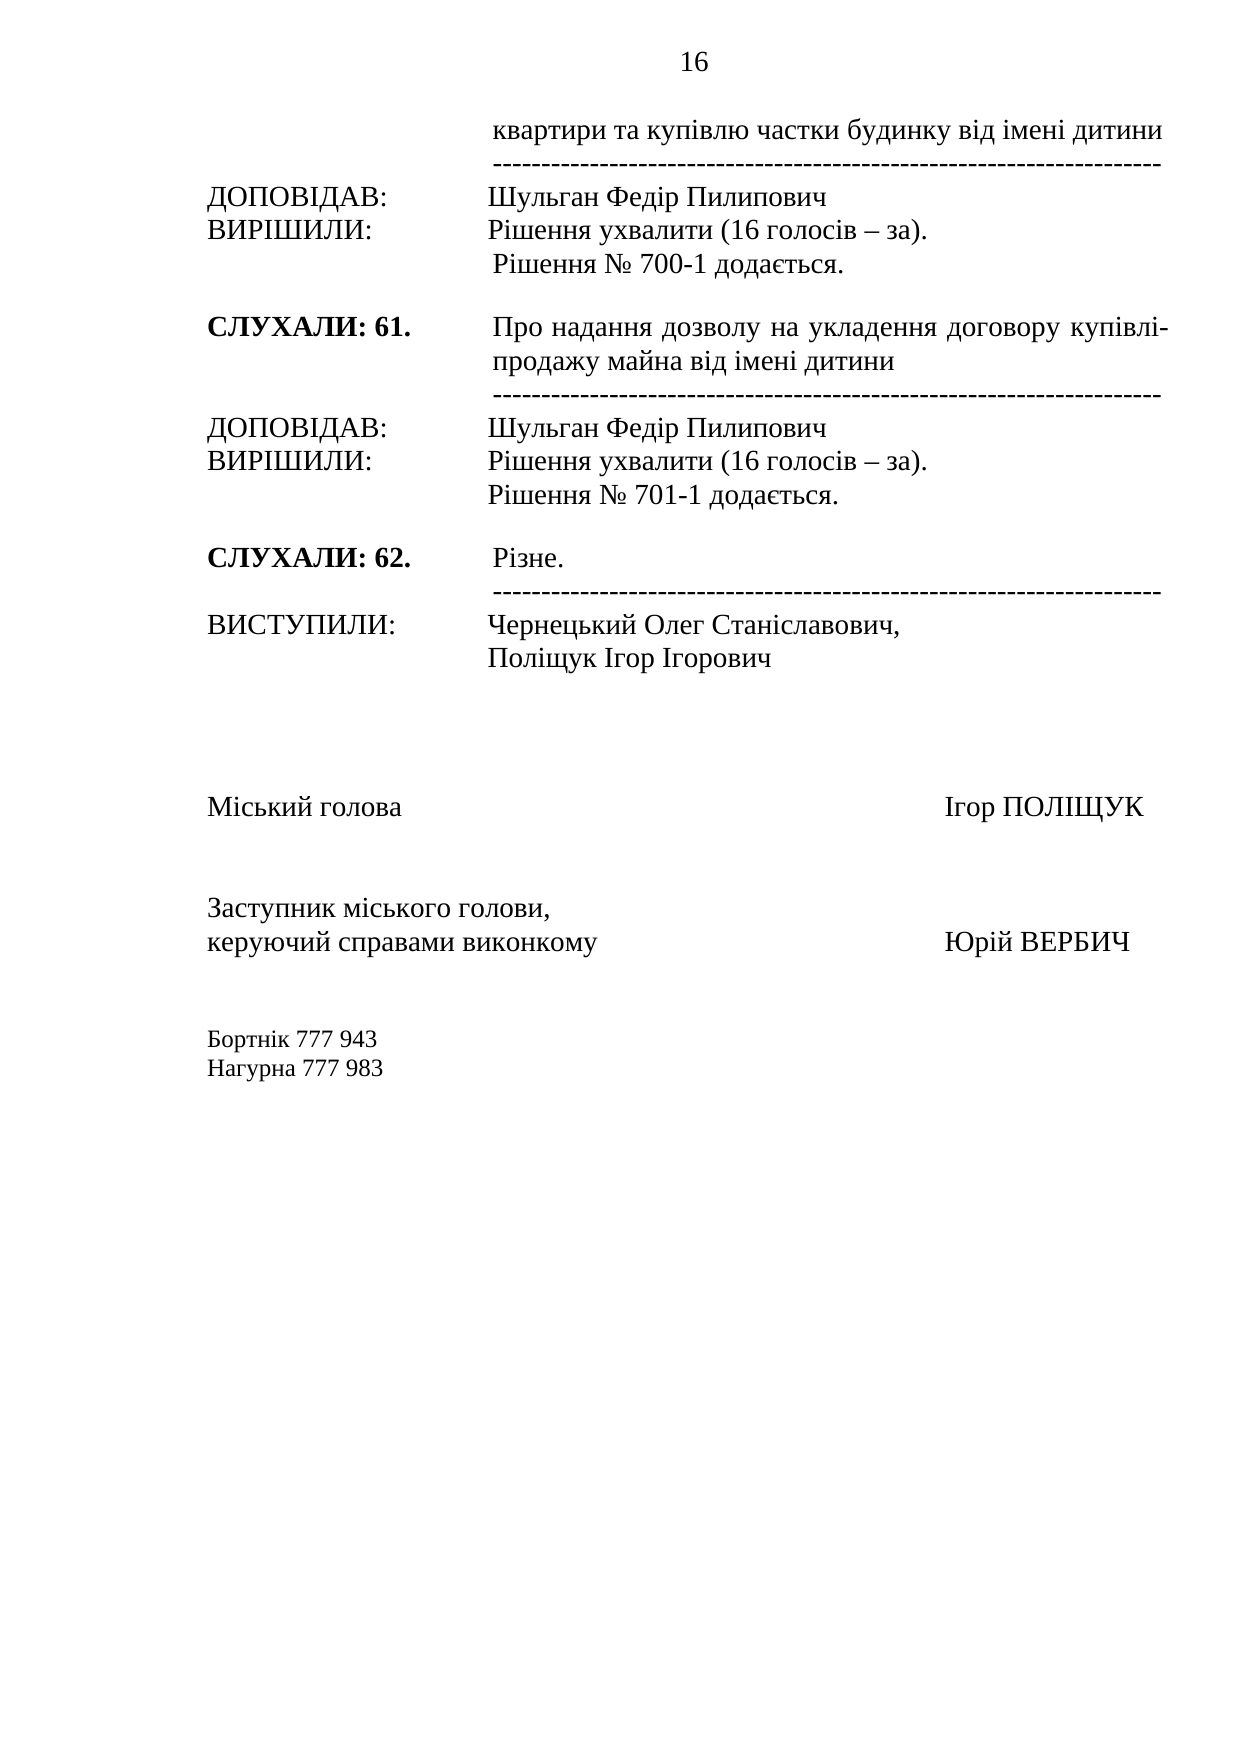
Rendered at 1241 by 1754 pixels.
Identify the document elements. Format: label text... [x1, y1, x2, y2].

text керуючий справами виконкому Юрій ВЕРБИЧ [207, 924, 1181, 957]
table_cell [192, 97, 472, 294]
table_cell СЛУХАЛИ: 62. ВИСТУПИЛИ: [192, 525, 472, 689]
text Нагурна 777 983 [207, 1053, 1181, 1082]
text Міський голова Ігор ПОЛІЩУК [207, 789, 1181, 823]
table_cell Про надання дозволу на укладення договору купівлі-продажу майна від імені дитини --------------------------------------------------------------------- Шульган Федір Пилипович Рішення ухвалити (16 голосів – за). Рішення № 701-1 додається. [473, 294, 1185, 525]
table_cell Різне. --------------------------------------------------------------------- Чернецький Олег Станіславович, Поліщук Ігор Ігорович [473, 525, 1185, 689]
table_cell СЛУХАЛИ: 61. ДОПОВІДАВ: ВИРІШИЛИ: [192, 294, 472, 525]
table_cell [473, 97, 1185, 294]
text Заступник міського голови, [207, 890, 1181, 924]
text Бортнік 777 943 [207, 1024, 1181, 1053]
